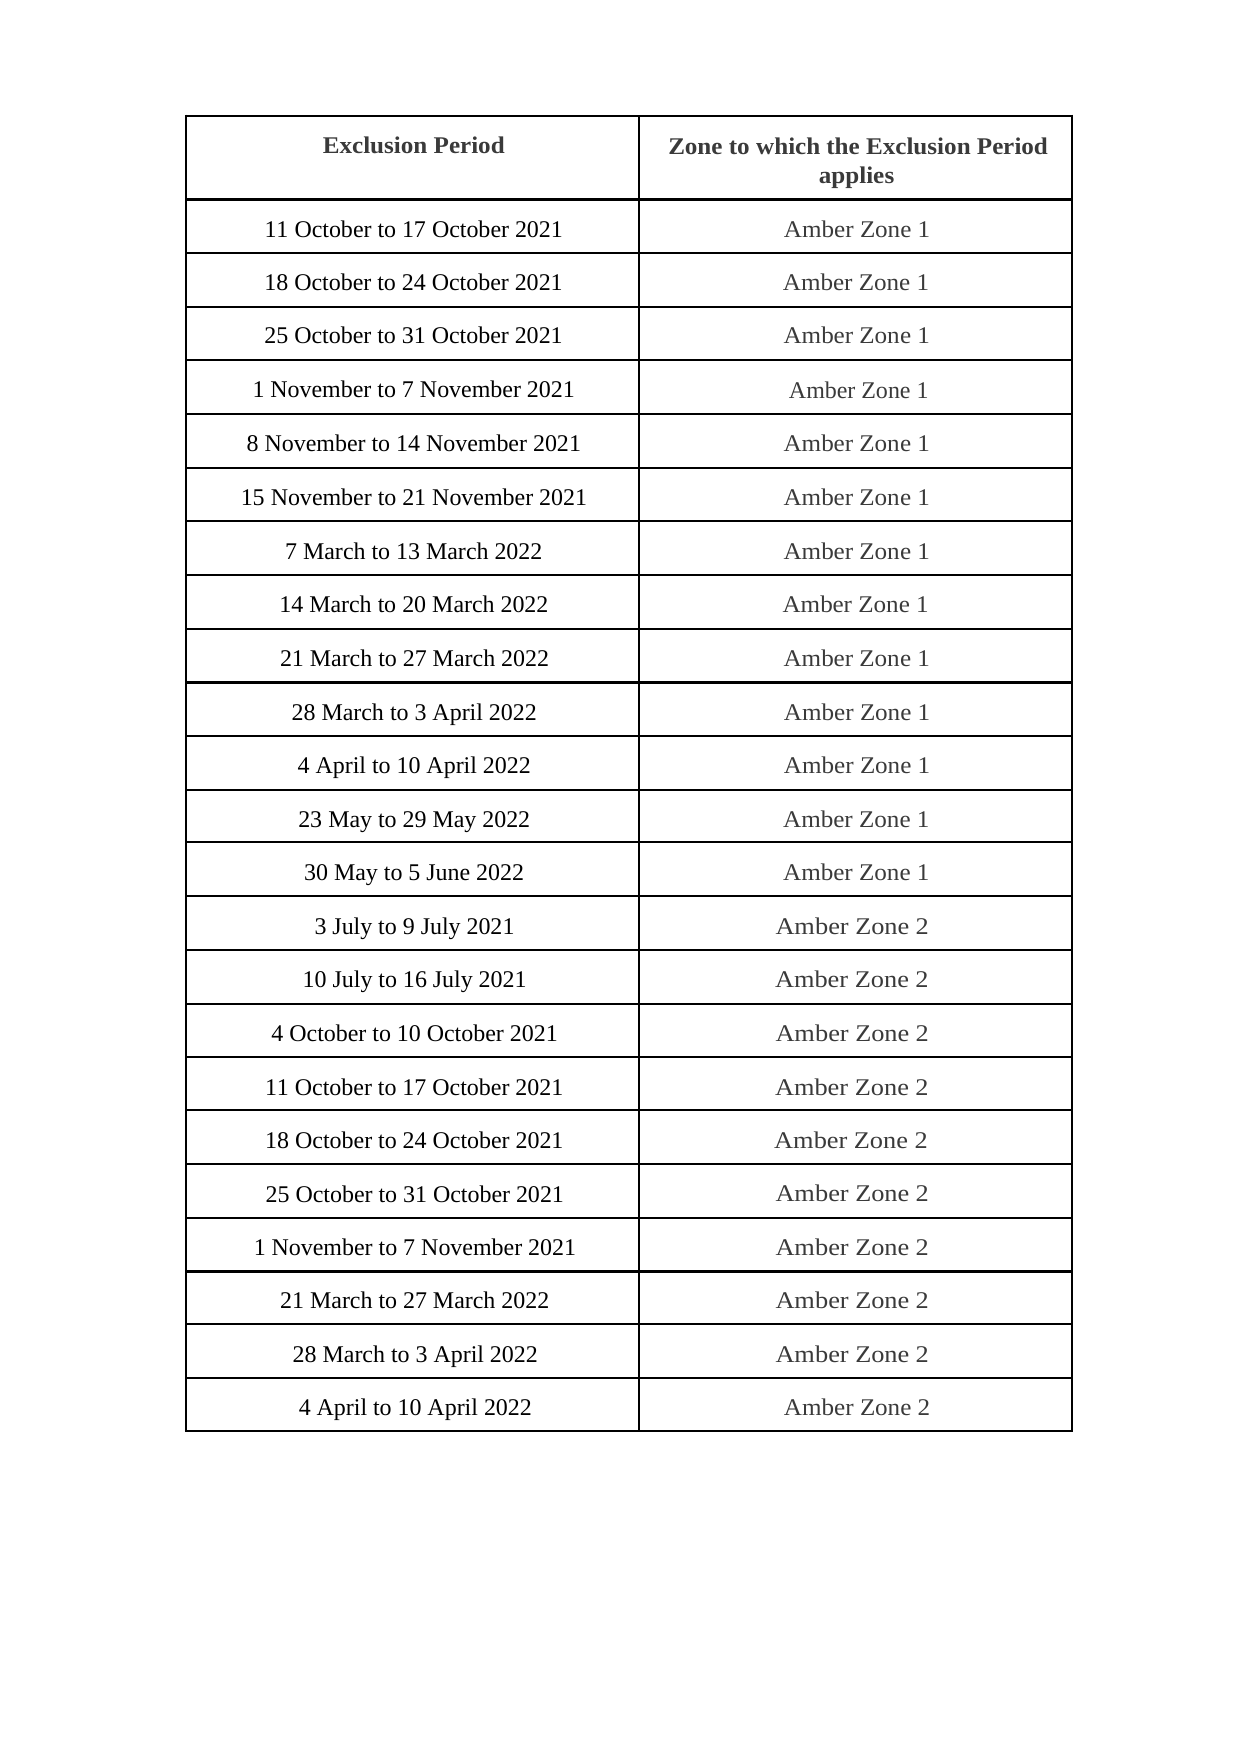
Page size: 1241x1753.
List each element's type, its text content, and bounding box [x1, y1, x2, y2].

table_cell 30 May to 5 June 2022 [187, 843, 638, 895]
table_cell Amber Zone 1 [640, 791, 1071, 841]
table_cell 28 March to 3 April 2022 [187, 1325, 638, 1377]
table_cell 18 October to 24 October 2021 [187, 254, 638, 306]
table_cell 3 July to 9 July 2021 [187, 897, 638, 949]
table_header Exclusion Period [187, 117, 638, 197]
table_cell 4 April to 10 April 2022 [187, 737, 638, 789]
table_cell Amber Zone 1 [640, 361, 1071, 413]
table_cell Amber Zone 1 [640, 737, 1071, 789]
table_cell Amber Zone 1 [640, 201, 1071, 252]
table_cell 18 October to 24 October 2021 [187, 1111, 638, 1163]
table_cell Amber Zone 1 [640, 576, 1071, 627]
table_cell Amber Zone 1 [640, 684, 1071, 735]
table_cell Amber Zone 1 [640, 522, 1071, 573]
table_cell 1 November to 7 November 2021 [187, 1219, 638, 1270]
table_cell 28 March to 3 April 2022 [187, 684, 638, 735]
table_cell Amber Zone 2 [640, 1005, 1071, 1056]
table_cell Amber Zone 2 [640, 1379, 1071, 1430]
table_cell 4 October to 10 October 2021 [187, 1005, 638, 1056]
table_cell Amber Zone 2 [640, 1273, 1071, 1323]
table_cell 4 April to 10 April 2022 [187, 1379, 638, 1430]
table_cell 25 October to 31 October 2021 [187, 308, 638, 359]
table_cell 23 May to 29 May 2022 [187, 791, 638, 841]
table_cell Amber Zone 1 [640, 843, 1071, 895]
table_cell Amber Zone 1 [640, 308, 1071, 359]
table_cell Amber Zone 2 [640, 1111, 1071, 1163]
table_cell 8 November to 14 November 2021 [187, 415, 638, 467]
table_cell Amber Zone 2 [640, 1165, 1071, 1217]
table_cell Amber Zone 2 [640, 897, 1071, 949]
table_cell 21 March to 27 March 2022 [187, 630, 638, 681]
table_cell Amber Zone 2 [640, 1219, 1071, 1270]
table_cell 7 March to 13 March 2022 [187, 522, 638, 573]
table_cell Amber Zone 2 [640, 951, 1071, 1003]
table_cell 10 July to 16 July 2021 [187, 951, 638, 1003]
table_cell 1 November to 7 November 2021 [187, 361, 638, 413]
table_cell 15 November to 21 November 2021 [187, 469, 638, 519]
table_cell Amber Zone 2 [640, 1058, 1071, 1109]
table_cell 14 March to 20 March 2022 [187, 576, 638, 627]
table_header Zone to which the Exclusion Period applies [640, 117, 1071, 197]
table_cell Amber Zone 1 [640, 254, 1071, 306]
table_cell 11 October to 17 October 2021 [187, 1058, 638, 1109]
table_cell 21 March to 27 March 2022 [187, 1273, 638, 1323]
table_cell Amber Zone 1 [640, 469, 1071, 519]
table_cell Amber Zone 1 [640, 415, 1071, 467]
table_cell 11 October to 17 October 2021 [187, 201, 638, 252]
table_cell 25 October to 31 October 2021 [187, 1165, 638, 1217]
table_cell Amber Zone 1 [640, 630, 1071, 681]
table_cell Amber Zone 2 [640, 1325, 1071, 1377]
